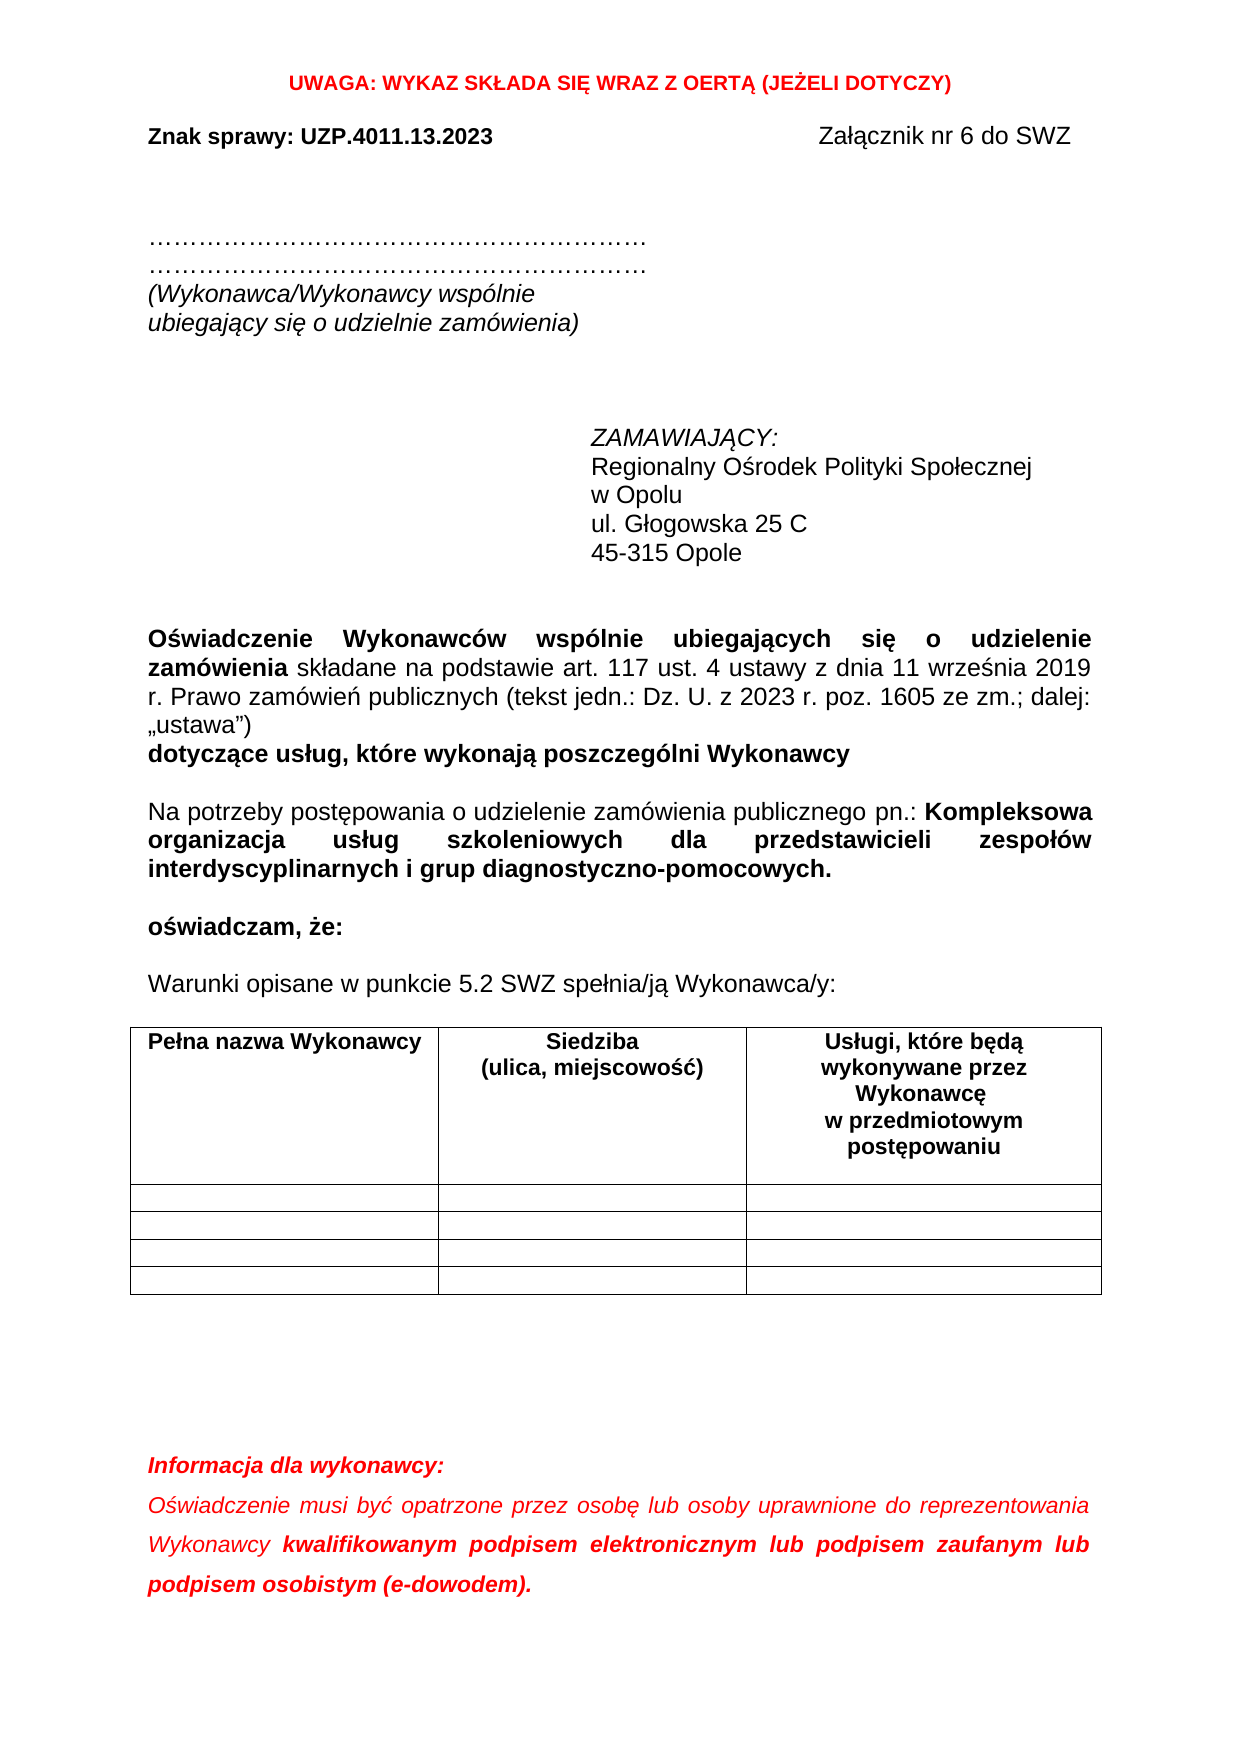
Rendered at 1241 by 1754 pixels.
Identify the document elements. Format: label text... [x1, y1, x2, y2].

table_cell [439, 1267, 746, 1293]
table_cell [131, 1267, 438, 1293]
table_cell [439, 1240, 746, 1266]
text Na potrzeby postępowania o udzielenie zamówienia publicznego pn.: Kompleksowa organizacja usług szkoleniowych dla przedstawicieli zespołów interdyscyplinarnych i grup diagnostyczno-pomocowych. [148, 797, 1092, 883]
text Oświadczenie Wykonawców wspólnie ubiegających się o udzielenie zamówienia składane na podstawie art. 117 ust. 4 ustawy z dnia 11 września 2019 r. Prawo zamówień publicznych (tekst jedn.: Dz. U. z 2023 r. poz. 1605 ze zm.; dalej: „ustawa”) [148, 624, 1092, 739]
table_cell [131, 1185, 438, 1211]
table_cell [439, 1185, 746, 1211]
table_cell [439, 1212, 746, 1239]
table_header Siedziba (ulica, miejscowość) [439, 1028, 746, 1184]
text Oświadczenie musi być opatrzone przez osobę lub osoby uprawnione do reprezentowania Wykonawcy kwalifikowanym podpisem elektronicznym lub podpisem zaufanym lub podpisem osobistym (e-dowodem). [148, 1492, 1092, 1597]
text dotyczące usług, które wykonają poszczególni Wykonawcy [148, 739, 1092, 768]
text Regionalny Ośrodek Polityki Społecznej w Opolu [591, 452, 1092, 509]
table_cell [747, 1185, 1101, 1211]
table_cell [747, 1267, 1101, 1293]
text 45-315 Opole [591, 538, 1092, 567]
text …………………………………………………… [148, 222, 1092, 250]
table_header Pełna nazwa Wykonawcy [131, 1028, 438, 1184]
text ul. Głogowska 25 C [591, 509, 1092, 538]
table_header Usługi, które będą wykonywane przez Wykonawcę w przedmiotowym postępowaniu [747, 1028, 1101, 1184]
text oświadczam, że: [148, 912, 1092, 940]
table_cell [747, 1240, 1101, 1266]
table_cell [747, 1212, 1101, 1239]
text (Wykonawca/Wykonawcy wspólnie [148, 279, 1092, 308]
text ZAMAWIAJĄCY: [591, 423, 1092, 452]
text Informacja dla wykonawcy: [148, 1452, 1092, 1479]
table_cell [131, 1240, 438, 1266]
text Warunki opisane w punkcie 5.2 SWZ spełnia/ją Wykonawca/y: [148, 969, 1092, 998]
table_cell [131, 1212, 438, 1239]
text ubiegający się o udzielnie zamówienia) [148, 308, 1092, 337]
text …………………………………………………… [148, 250, 1092, 279]
